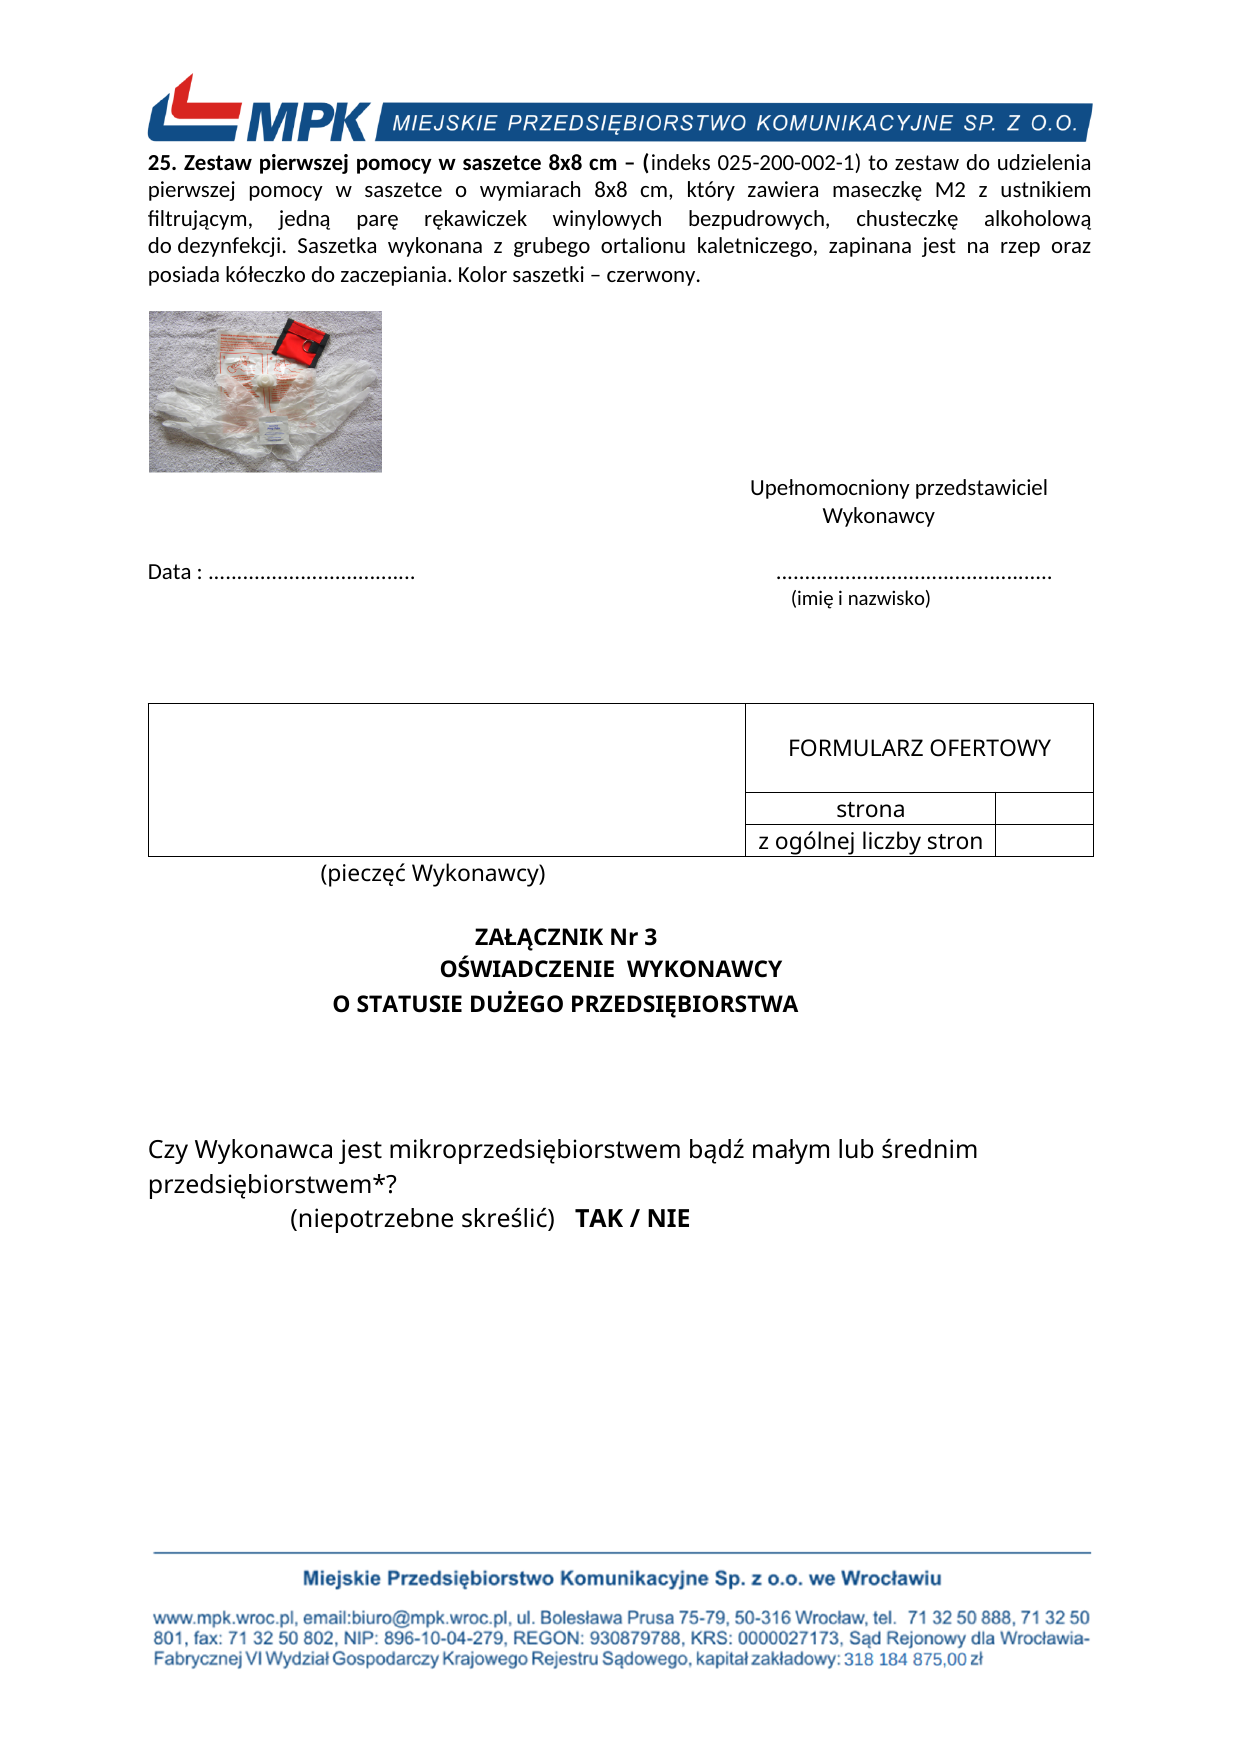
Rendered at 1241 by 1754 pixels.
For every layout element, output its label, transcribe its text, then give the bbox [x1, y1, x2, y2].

text O STATUSIE DUŻEGO PRZEDSIĘBIORSTWA [148, 988, 1093, 1020]
text (imię i nazwisko) [148, 585, 1093, 610]
table_cell [996, 793, 1093, 824]
picture [147, 1547, 1092, 1681]
text Upełnomocniony przedstawiciel [664, 473, 1093, 501]
table_cell [996, 825, 1093, 856]
text Wykonawcy [664, 501, 1093, 529]
text ZAŁĄCZNIK Nr 3 [148, 921, 1093, 952]
text Czy Wykonawca jest mikroprzedsiębiorstwem bądź małym lub średnim przedsiębiorstwem*? [148, 1132, 1093, 1200]
table_header [149, 704, 745, 856]
text Data : .................................... ................................................ [148, 557, 1093, 585]
table_cell strona [746, 793, 995, 824]
text (niepotrzebne skreślić) TAK / NIE [148, 1200, 1093, 1234]
text OŚWIADCZENIE WYKONAWCY [148, 952, 1093, 984]
text 25. Zestaw pierwszej pomocy w saszetce 8x8 cm – (indeks 025-200-002-1) to zestaw do udzielenia pierwszej pomocy w saszetce o wymiarach 8x8 cm, który zawiera maseczkę M2 z ustnikiem filtrującym, jedną parę rękawiczek winylowych bezpudrowych, chusteczkę alkoholową do dezynfekcji. Saszetka wykonana z grubego ortalionu kaletniczego, zapinana jest na rzep oraz posiada kółeczko do zaczepiania. Kolor saszetki – czerwony. [148, 148, 1093, 288]
picture [147, 73, 1093, 142]
table_cell z ogólnej liczby stron [746, 825, 995, 856]
table_header FORMULARZ OFERTOWY [746, 704, 1093, 792]
picture [147, 311, 386, 473]
text (pieczęć Wykonawcy) [148, 857, 1093, 888]
